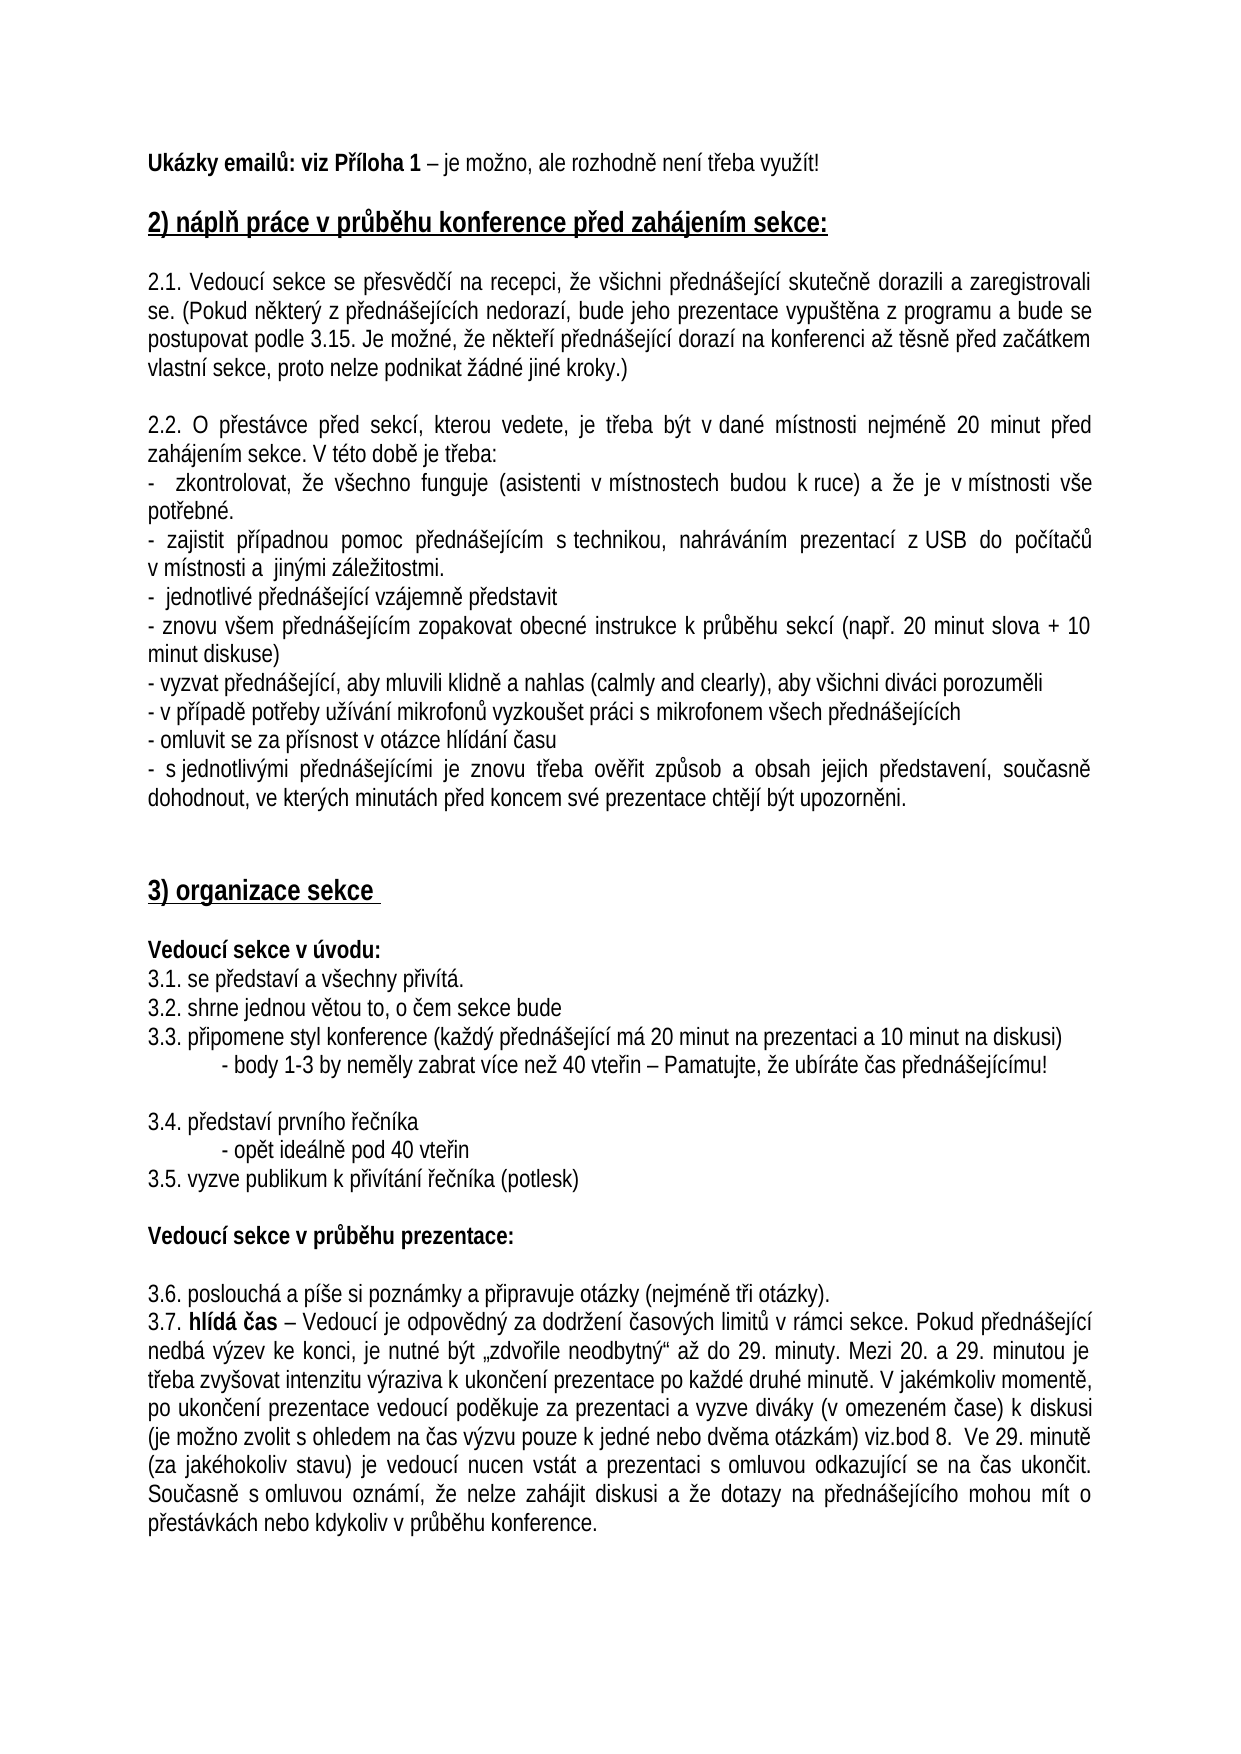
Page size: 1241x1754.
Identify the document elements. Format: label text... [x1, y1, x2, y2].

text 2.1. Vedoucí sekce se přesvědčí na recepci, že všichni přednášející skutečně dorazili a zaregistrovali se. (Pokud některý z přednášejících nedorazí, bude jeho prezentace vypuštěna z programu a bude se postupovat podle 3.15. Je možné, že někteří přednášející dorazí na konferenci až těsně před začátkem vlastní sekce, proto nelze podnikat žádné jiné kroky.) [148, 267, 1093, 382]
text Ukázky emailů: viz Příloha 1 – je možno, ale rozhodně není třeba využít! [148, 148, 1093, 176]
text 2.2. O přestávce před sekcí, kterou vedete, je třeba být v dané místnosti nejméně 20 minut před zahájením sekce. V této době je třeba: [148, 410, 1093, 467]
text - opět ideálně pod 40 vteřin [148, 1135, 1093, 1164]
text Vedoucí sekce v průběhu prezentace: [148, 1221, 1093, 1250]
text - v případě potřeby užívání mikrofonů vyzkoušet práci s mikrofonem všech přednášejících [148, 697, 1093, 725]
text 3.5. vyzve publikum k přivítání řečníka (potlesk) [148, 1164, 1093, 1193]
text - vyzvat přednášející, aby mluvili klidně a nahlas (calmly and clearly), aby všichni diváci porozuměli [148, 668, 1093, 697]
text - omluvit se za přísnost v otázce hlídání času [148, 725, 1093, 754]
text 3.6. poslouchá a píše si poznámky a připravuje otázky (nejméně tři otázky). [148, 1279, 1093, 1307]
text - jednotlivé přednášející vzájemně představit [148, 582, 1093, 611]
text - s jednotlivými přednášejícími je znovu třeba ověřit způsob a obsah jejich představení, současně dohodnout, ve kterých minutách před koncem své prezentace chtějí být upozorněni. [148, 754, 1093, 811]
text - zkontrolovat, že všechno funguje (asistenti v místnostech budou k ruce) a že je v místnosti vše potřebné. [148, 467, 1093, 525]
text 3.1. se představí a všechny přivítá. [148, 964, 1093, 993]
text 3.7. hlídá čas – Vedoucí je odpovědný za dodržení časových limitů v rámci sekce. Pokud přednášející nedbá výzev ke konci, je nutné být „zdvořile neodbytný“ až do 29. minuty. Mezi 20. a 29. minutou je třeba zvyšovat intenzitu výraziva k ukončení prezentace po každé druhé minutě. V jakémkoliv momentě, po ukončení prezentace vedoucí poděkuje za prezentaci a vyzve diváky (v omezeném čase) k diskusi (je možno zvolit s ohledem na čas výzvu pouze k jedné nebo dvěma otázkám) viz.bod 8. Ve 29. minutě (za jakéhokoliv stavu) je vedoucí nucen vstát a prezentaci s omluvou odkazující se na čas ukončit. Současně s omluvou oznámí, že nelze zahájit diskusi a že dotazy na přednášejícího mohou mít o přestávkách nebo kdykoliv v průběhu konference. [148, 1307, 1093, 1536]
text 3.3. připomene styl konference (každý přednášející má 20 minut na prezentaci a 10 minut na diskusi) - body 1-3 by neměly zabrat více než 40 vteřin – Pamatujte, že ubíráte čas přednášejícímu! [148, 1021, 1093, 1079]
text 3) organizace sekce [148, 873, 1093, 907]
text 3.2. shrne jednou větou to, o čem sekce bude [148, 993, 1093, 1021]
text Vedoucí sekce v úvodu: [148, 936, 1093, 964]
text - zajistit případnou pomoc přednášejícím s technikou, nahráváním prezentací z USB do počítačů v místnosti a jinými záležitostmi. [148, 525, 1093, 582]
text - znovu všem přednášejícím zopakovat obecné instrukce k průběhu sekcí (např. 20 minut slova + 10 minut diskuse) [148, 611, 1093, 668]
text 3.4. představí prvního řečníka [148, 1107, 1093, 1135]
text 2) náplň práce v průběhu konference před zahájením sekce: [148, 205, 1093, 238]
